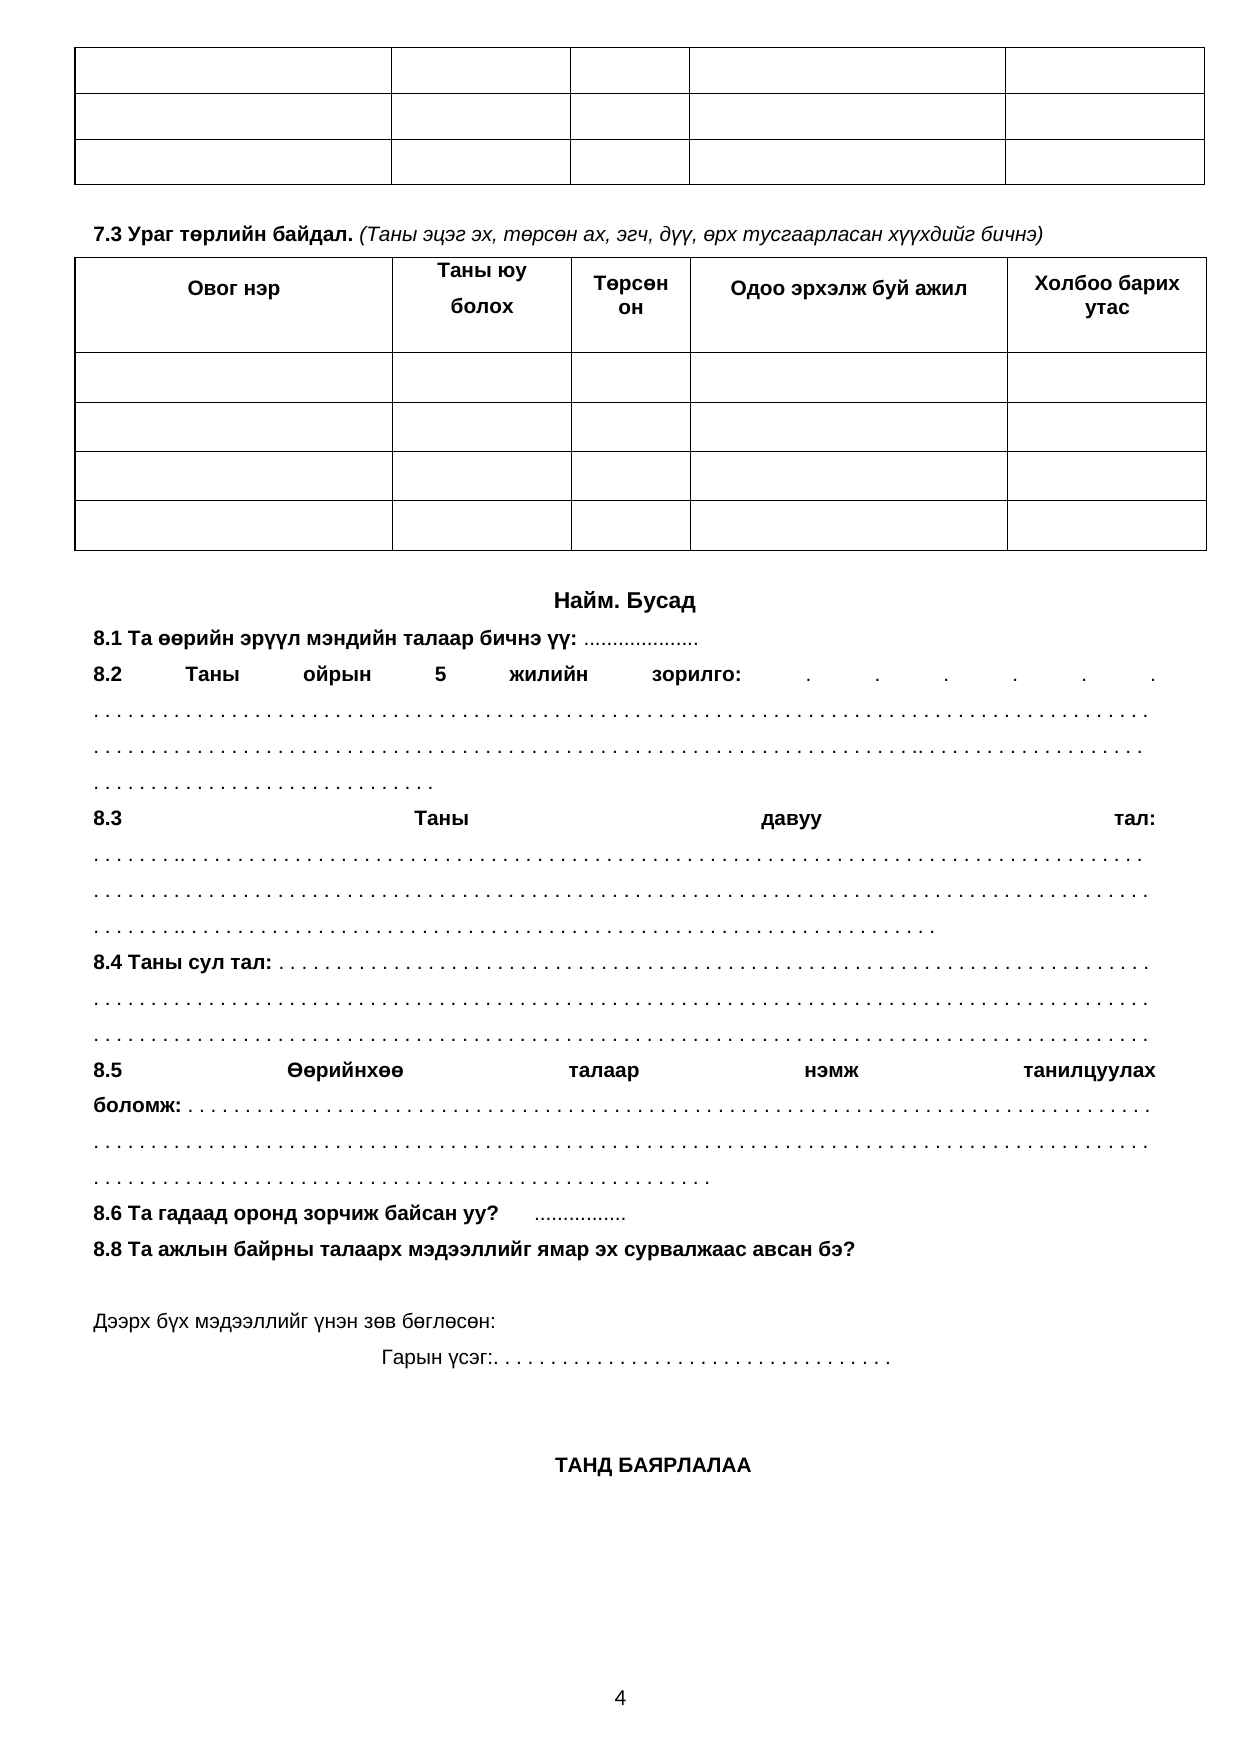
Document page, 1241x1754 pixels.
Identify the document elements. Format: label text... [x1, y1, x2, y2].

text Гарын үсэг:. . . . . . . . . . . . . . . . . . . . . . . . . . . . . . . . . . . [93, 1345, 1156, 1369]
table_cell [572, 353, 690, 402]
table_cell [76, 48, 391, 93]
table_header Одоо эрхэлж буй ажил [691, 258, 1007, 352]
table_cell [1008, 403, 1206, 451]
table_cell [690, 94, 1005, 138]
table_cell [76, 353, 392, 402]
text 8.1 Та өөрийн эрүүл мэндийн талаар бичнэ үү: .................... [93, 626, 1156, 650]
text 8.5 Өөрийнхөө талаар нэмж танилцуулах боломж: . . . . . . . . . . . . . . . . . . . . . . . . . . . . . . . . . . . . . . . . . . . . . . . . . . . . . . . . . . . . . . . . . . . . . . . . . . . . . . . . . . . . . . . . . . . . . . . . . . . . . . . . . . . . . . . . . . . . . . . . . . . . . . . . . . . . . . . . . . . . . . . . . . . . . . . . . . . . . . . . . . . . . . . . . . . . . . . . . . . . . . . . . . . . . . . . . . . . . . . . . . . . . . . . . . . . . . . . . . . . . . . . . . . . . . [93, 1057, 1156, 1189]
table_cell [76, 452, 392, 500]
text 8.4 Таны сул тал: . . . . . . . . . . . . . . . . . . . . . . . . . . . . . . . . . . . . . . . . . . . . . . . . . . . . . . . . . . . . . . . . . . . . . . . . . . . . . . . . . . . . . . . . . . . . . . . . . . . . . . . . . . . . . . . . . . . . . . . . . . . . . . . . . . . . . . . . . . . . . . . . . . . . . . . . . . . . . . . . . . . . . . . . . . . . . . . . . . . . . . . . . . . . . . . . . . . . . . . . . . . . . . . . . . . . . . . . . . . . . . . . . . . . . . . . . . . . . . . . . . . . . . . . . . . . . . . . . . . . [93, 949, 1156, 1045]
text Дээрх бүх мэдээллийг үнэн зөв бөглөсөн: [93, 1309, 1156, 1333]
table_cell [1006, 140, 1204, 184]
text Найм. Бусад [93, 587, 1156, 613]
text 7.3 Ураг төрлийн байдал. (Таны эцэг эх, төрсөн ах, эгч, дүү, өрх тусгаарласан хүүхдийг бичнэ) [93, 221, 1156, 245]
table_cell [393, 403, 571, 451]
table_cell [392, 140, 570, 184]
table_cell [393, 501, 571, 550]
table_cell [76, 140, 391, 184]
table_cell [393, 452, 571, 500]
table_cell [1006, 48, 1204, 93]
table_cell [691, 501, 1007, 550]
table_cell [691, 353, 1007, 402]
table_cell [76, 403, 392, 451]
table_cell [392, 48, 570, 93]
table_cell [691, 403, 1007, 451]
table_cell [572, 452, 690, 500]
text 8.6 Та гадаад оронд зорчиж байсан уу? ................ [93, 1201, 1156, 1225]
table_cell [1006, 94, 1204, 138]
table_cell [1008, 353, 1206, 402]
table_cell [572, 501, 690, 550]
text 8.3 Таны давуу тал: . . . . . . . .. . . . . . . . . . . . . . . . . . . . . . . . . . . . . . . . . . . . . . . . . . . . . . . . . . . . . . . . . . . . . . . . . . . . . . . . . . . . . . . . . . . . . . . . . . . . . . . . . . . . . . . . . . . . . . . . . . . . . . . . . . . . . . . . . . . . . . . . . . . . . . . . . . . . . . . . . . . . . . . . . . . . . . . . . . . . . . . . . . . . . . . .. . . . . . . . . . . . . . . . . . . . . . . . . . . . . . . . . . . . . . . . . . . . . . . . . . . . . . . . . . . . . . . . . . [93, 806, 1156, 938]
table_cell [1008, 452, 1206, 500]
table_cell [690, 48, 1005, 93]
table_cell [392, 94, 570, 138]
table_cell [690, 140, 1005, 184]
text 8.8 Та ажлын байрны талаарх мэдээллийг ямар эх сурвалжаас авсан бэ? [93, 1237, 1156, 1261]
text ТАНД БАЯРЛАЛАА [150, 1453, 1156, 1477]
table_cell [691, 452, 1007, 500]
table_cell [1008, 501, 1206, 550]
table_cell [76, 501, 392, 550]
table_cell [76, 94, 391, 138]
table_cell [571, 94, 689, 138]
table_cell [393, 353, 571, 402]
table_cell [572, 403, 690, 451]
table_header Таны юу болох [393, 258, 571, 352]
table_header Холбоо барих утас [1008, 258, 1206, 352]
table_cell [571, 140, 689, 184]
table_header Овог нэр [76, 258, 392, 352]
text 8.2 Таны ойрын 5 жилийн зорилго: . . . . . . . . . . . . . . . . . . . . . . . . . . . . . . . . . . . . . . . . . . . . . . . . . . . . . . . . . . . . . . . . . . . . . . . . . . . . . . . . . . . . . . . . . . . . . . . . . . . . . . . . . . . . . . . . . . . . . . . . . . . . . . . . . . . . . . . . . . . . . . . . . . . . . . . . . . . . . . . . . . . . . . . . . .. . . . . . . . . . . . . . . . . . . . . . . . . . . . . . . . . . . . . . . . . . . . . . . . . . [93, 662, 1156, 794]
table_cell [571, 48, 689, 93]
table_header Төрсөн он [572, 258, 690, 352]
